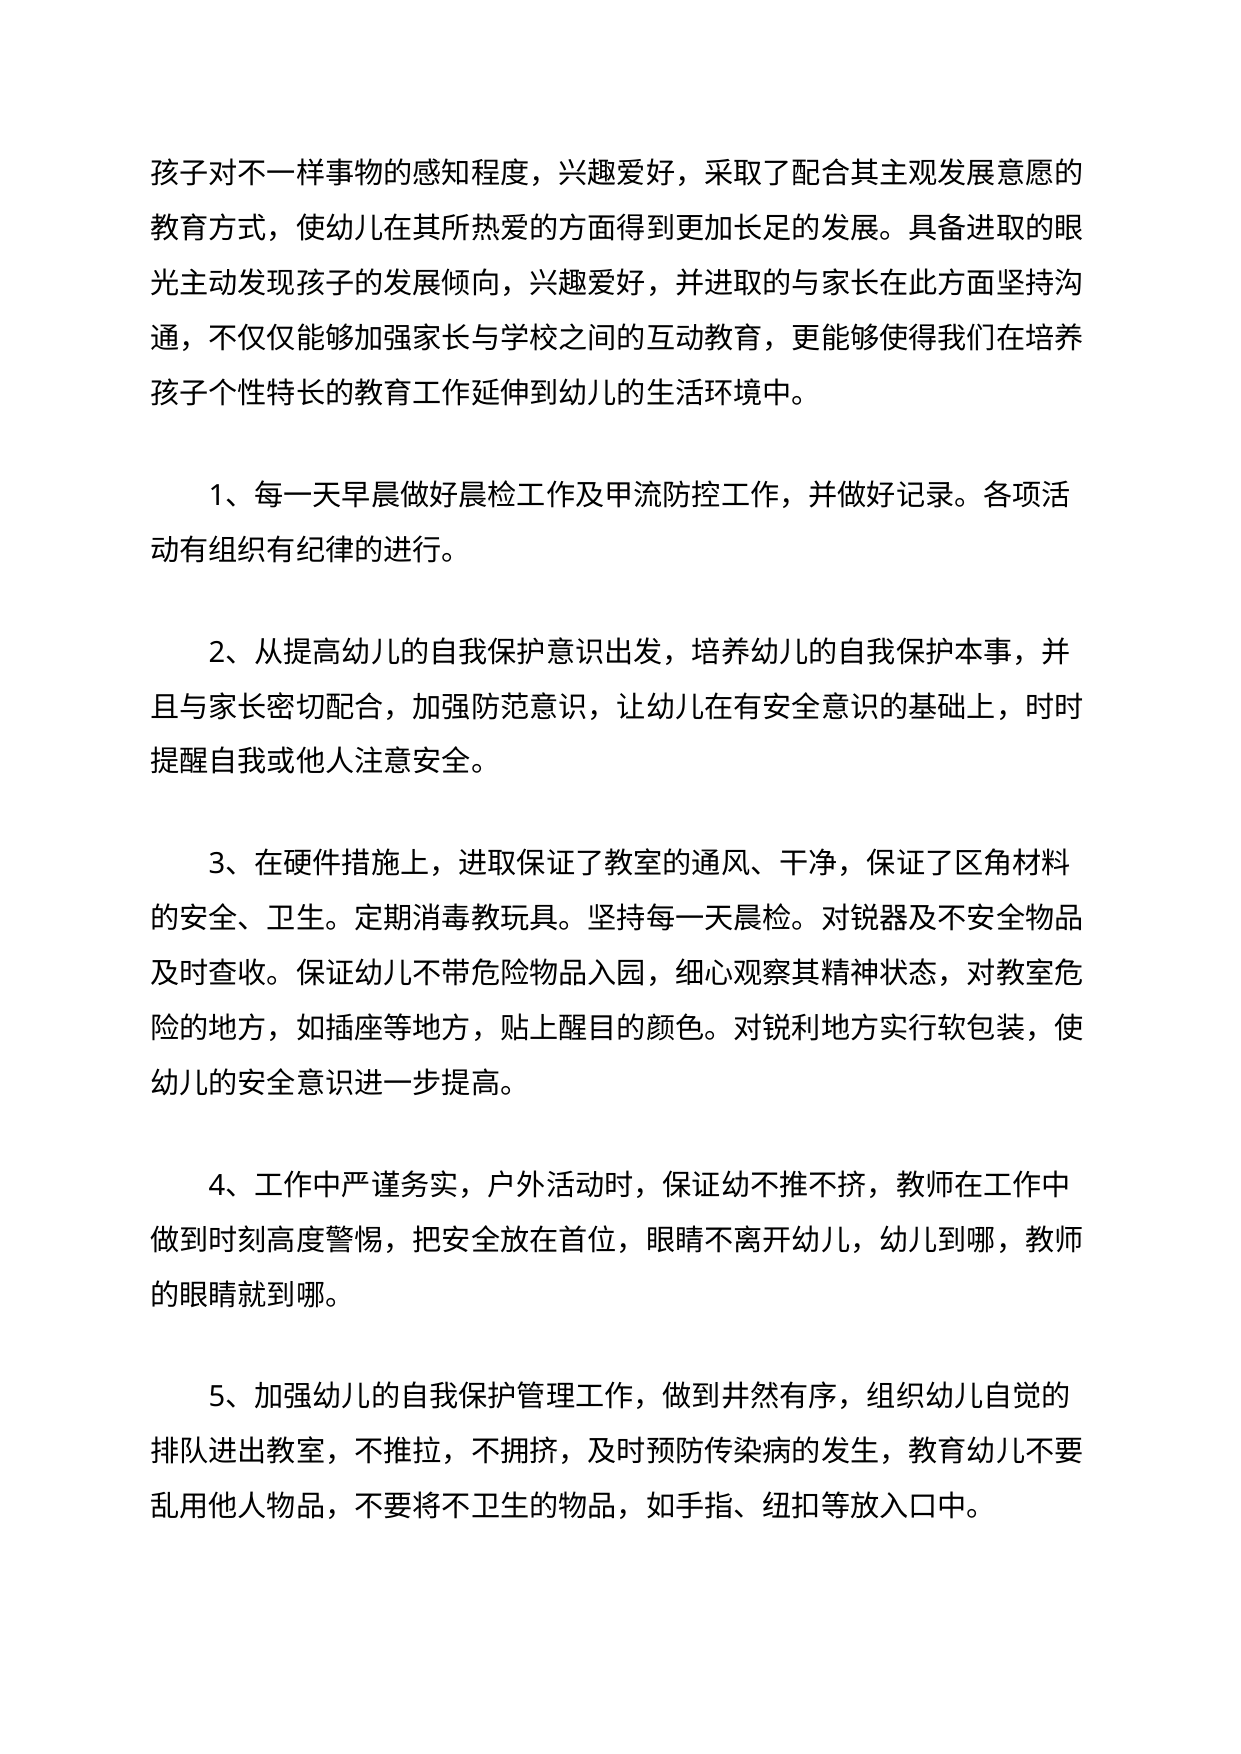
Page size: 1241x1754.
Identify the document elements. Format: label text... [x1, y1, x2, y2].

text 2、从提高幼儿的自我保护意识出发，培养幼儿的自我保护本事，并且与家长密切配合，加强防范意识，让幼儿在有安全意识的基础上，时时提醒自我或他人注意安全。 [150, 628, 1090, 780]
text 1、每一天早晨做好晨检工作及甲流防控工作，并做好记录。各项活动有组织有纪律的进行。 [150, 471, 1090, 569]
text 4、工作中严谨务实，户外活动时，保证幼不推不挤，教师在工作中做到时刻高度警惕，把安全放在首位，眼睛不离开幼儿，幼儿到哪，教师的眼睛就到哪。 [150, 1161, 1090, 1313]
text 5、加强幼儿的自我保护管理工作，做到井然有序，组织幼儿自觉的排队进出教室，不推拉，不拥挤，及时预防传染病的发生，教育幼儿不要乱用他人物品，不要将不卫生的物品，如手指、纽扣等放入口中。 [150, 1373, 1090, 1525]
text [150, 150, 1090, 412]
text 3、在硬件措施上，进取保证了教室的通风、干净，保证了区角材料的安全、卫生。定期消毒教玩具。坚持每一天晨检。对锐器及不安全物品及时查收。保证幼儿不带危险物品入园，细心观察其精神状态，对教室危险的地方，如插座等地方，贴上醒目的颜色。对锐利地方实行软包装，使幼儿的安全意识进一步提高。 [150, 840, 1090, 1102]
